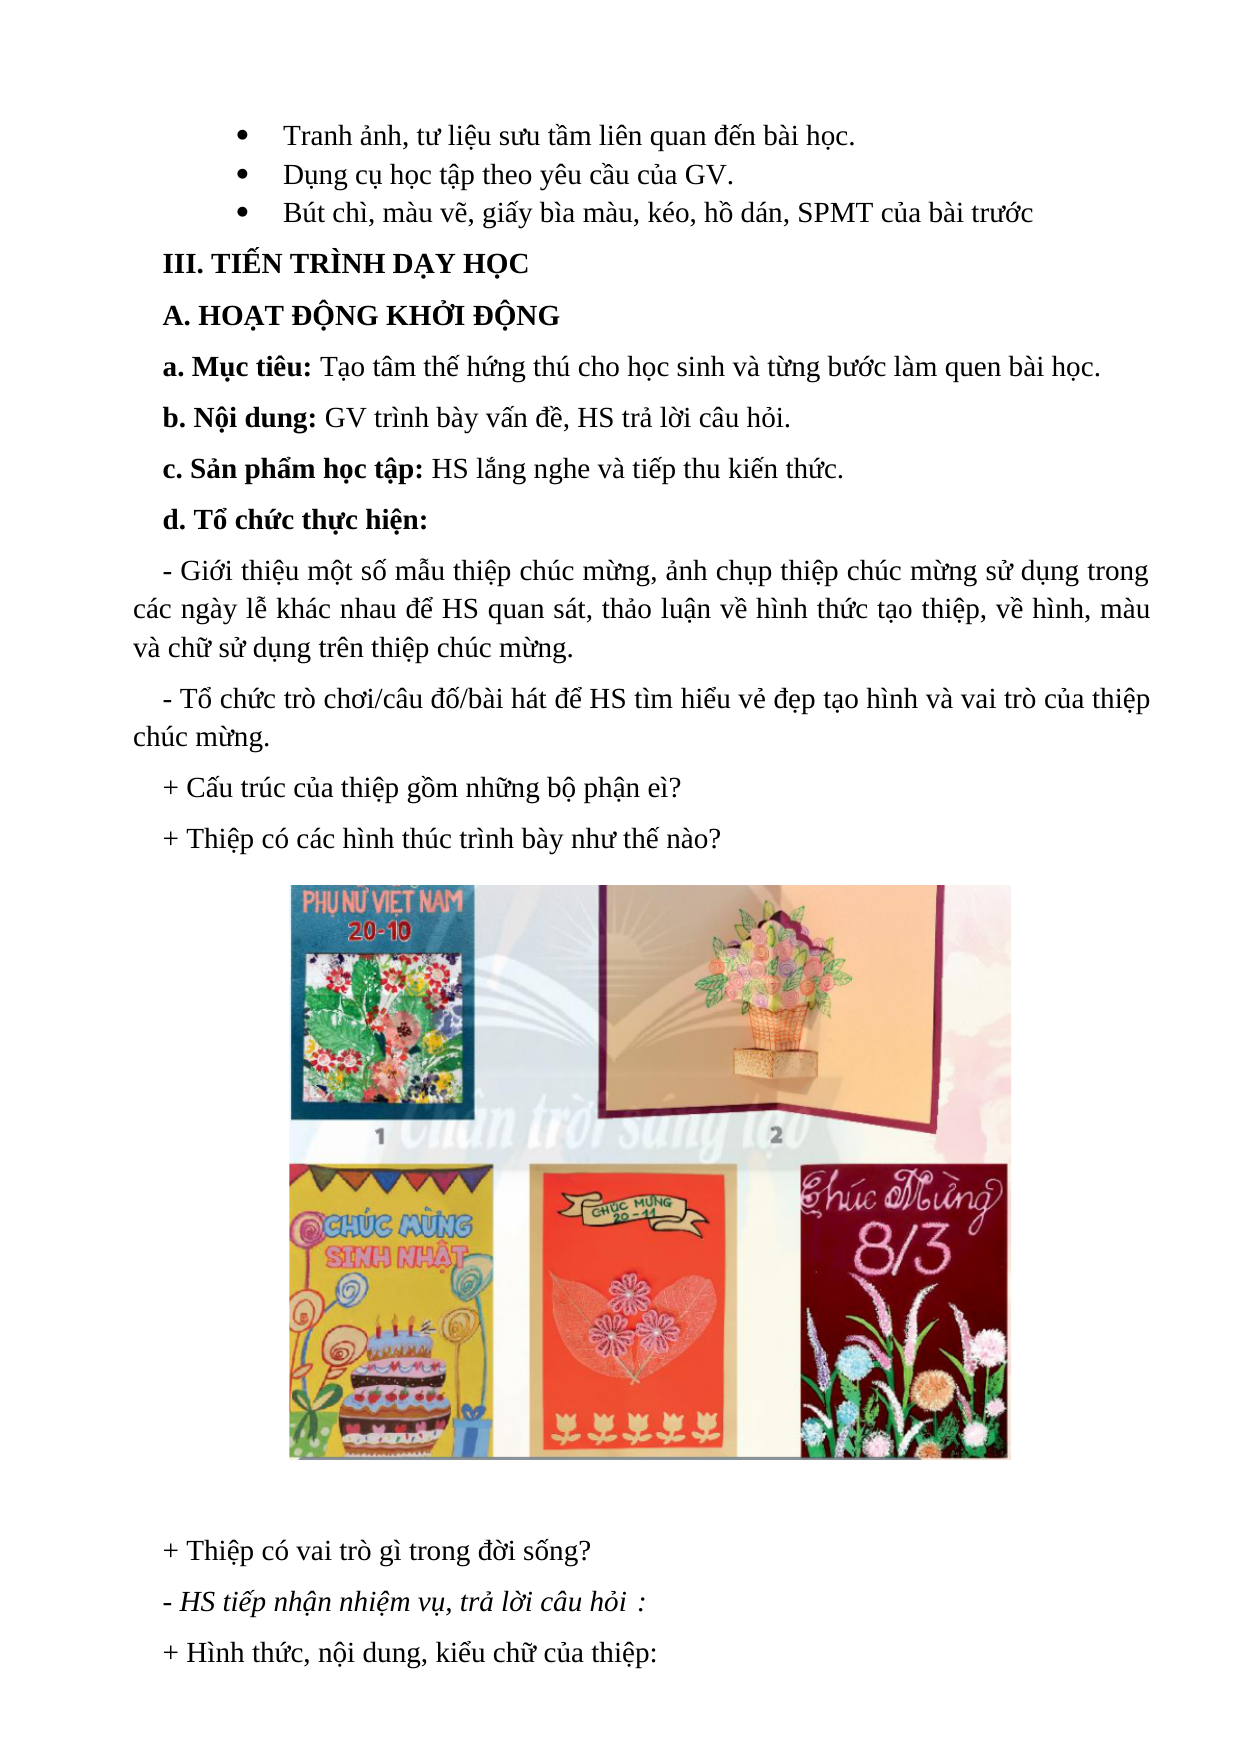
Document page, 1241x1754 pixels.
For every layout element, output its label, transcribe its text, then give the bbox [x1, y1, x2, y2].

text + Thiệp có các hình thúc trình bày như thế nào? [133, 822, 1152, 855]
text b. Nội dung: GV trình bày vấn đề, HS trả lời câu hỏi. [133, 400, 1152, 433]
text - Tổ chức trò chơi/câu đố/bài hát để HS tìm hiểu vẻ đẹp tạo hình và vai trò của thiệp chúc mừng. [133, 681, 1152, 753]
text + Hình thức, nội dung, kiểu chữ của thiệp: [133, 1635, 1152, 1668]
text + Cấu trúc của thiệp gồm những bộ phận eì? [133, 771, 1152, 804]
list Tranh ảnh, tư liệu sưu tầm liên quan đến bài học. [208, 118, 1152, 152]
text - HS tiếp nhận nhiệm vụ, trả lời câu hỏi : [133, 1584, 1152, 1617]
text a. Mục tiêu: Tạo tâm thế hứng thú cho học sinh và từng bước làm quen bài học. [133, 349, 1152, 382]
text c. Sản phẩm học tập: HS lắng nghe và tiếp thu kiến thức. [133, 451, 1152, 484]
list Bút chì, màu vẽ, giấy bìa màu, kéo, hồ dán, SPMT của bài trước [208, 195, 1152, 229]
text A. HOẠT ĐỘNG KHỞI ĐỘNG [133, 298, 1152, 331]
text III. TIẾN TRÌNH DẠY HỌC [133, 247, 1152, 280]
text - Giới thiệu một số mẫu thiệp chúc mừng, ảnh chụp thiệp chúc mừng sử dụng trong các ngày lễ khác nhau để HS quan sát, thảo luận về hình thức tạo thiệp, về hình, màu và chữ sử dụng trên thiệp chúc mừng. [133, 553, 1152, 663]
picture [289, 885, 1012, 1460]
text d. Tổ chức thực hiện: [133, 502, 1152, 535]
text + Thiệp có vai trò gì trong đời sống? [133, 1533, 1152, 1566]
list Dụng cụ học tập theo yêu cầu của GV. [208, 157, 1152, 190]
